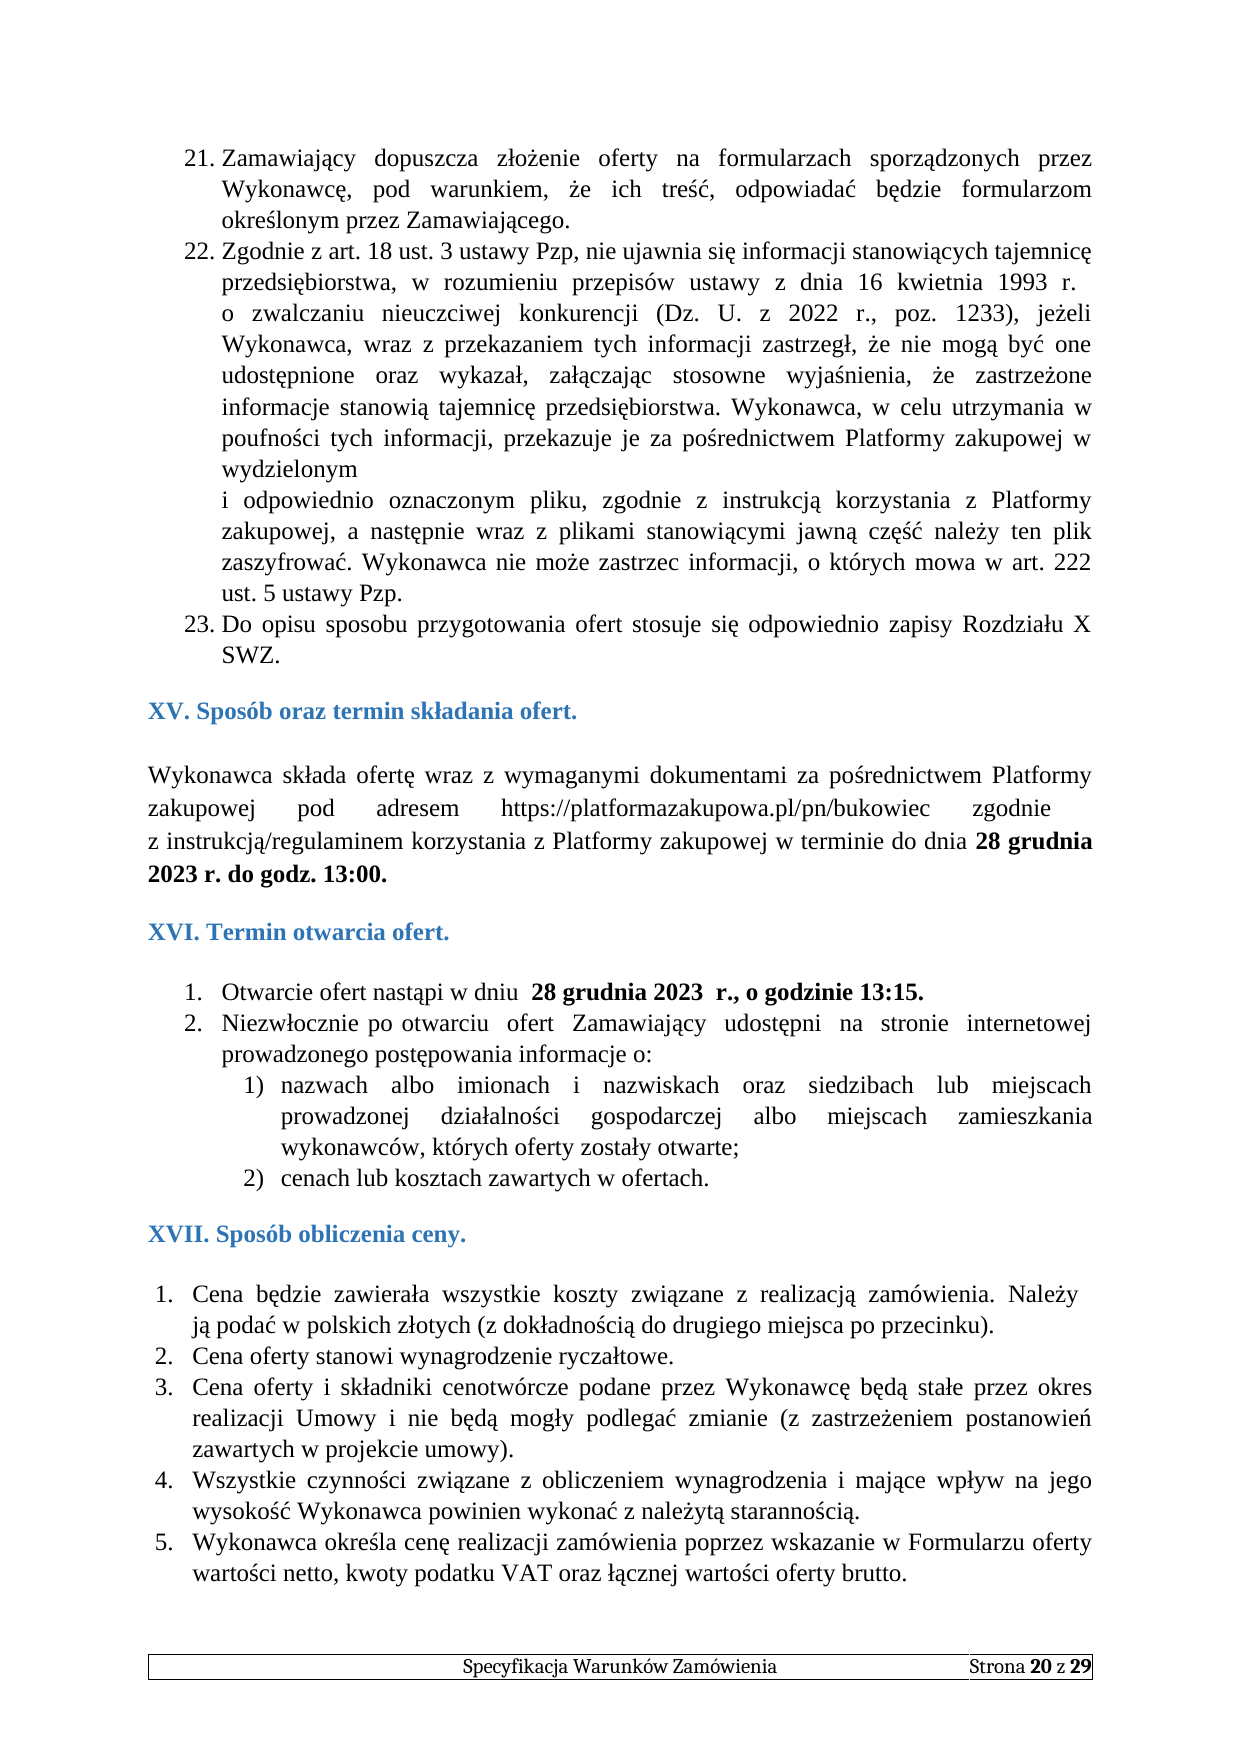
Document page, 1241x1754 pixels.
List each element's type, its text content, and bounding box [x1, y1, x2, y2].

list Zamawiający dopuszcza złożenie oferty na formularzach sporządzonych przez Wykonawcę, pod warunkiem, że ich treść, odpowiadać będzie formularzom określonym przez Zamawiającego. [184, 143, 1093, 234]
list Wykonawca określa cenę realizacji zamówienia poprzez wskazanie w Formularzu oferty wartości netto, kwoty podatku VAT oraz łącznej wartości oferty brutto. [154, 1527, 1093, 1587]
subtitle XVII. Sposób obliczenia ceny. [148, 1219, 1093, 1248]
list Cena będzie zawierała wszystkie koszty związane z realizacją zamówienia. Należy ją podać w polskich złotych (z dokładnością do drugiego miejsca po przecinku). [154, 1279, 1093, 1339]
list Otwarcie ofert nastąpi w dniu 28 grudnia 2023 r., o godzinie 13:15. [184, 977, 1093, 1006]
list Niezwłocznie po otwarciu ofert Zamawiający udostępni na stronie internetowej prowadzonego postępowania informacje o: [184, 1008, 1093, 1068]
list Zgodnie z art. 18 ust. 3 ustawy Pzp, nie ujawnia się informacji stanowiących tajemnicę przedsiębiorstwa, w rozumieniu przepisów ustawy z dnia 16 kwietnia 1993 r. o zwalczaniu nieuczciwej konkurencji (Dz. U. z 2022 r., poz. 1233), jeżeli Wykonawca, wraz z przekazaniem tych informacji zastrzegł, że nie mogą być one udostępnione oraz wykazał, załączając stosowne wyjaśnienia, że zastrzeżone informacje stanowią tajemnicę przedsiębiorstwa. Wykonawca, w celu utrzymania w poufności tych informacji, przekazuje je za pośrednictwem Platformy zakupowej w wydzielonym i odpowiednio oznaczonym pliku, zgodnie z instrukcją korzystania z Platformy zakupowej, a następnie wraz z plikami stanowiącymi jawną część należy ten plik zaszyfrować. Wykonawca nie może zastrzec informacji, o których mowa w art. 222 ust. 5 ustawy Pzp. [184, 236, 1093, 607]
subtitle XVI. Termin otwarcia ofert. [148, 917, 1093, 946]
list Do opisu sposobu przygotowania ofert stosuje się odpowiednio zapisy Rozdziału X SWZ. [184, 609, 1093, 669]
list Cena oferty stanowi wynagrodzenie ryczałtowe. [154, 1341, 1093, 1370]
list Wszystkie czynności związane z obliczeniem wynagrodzenia i mające wpływ na jego wysokość Wykonawca powinien wykonać z należytą starannością. [154, 1465, 1093, 1525]
list cenach lub kosztach zawartych w ofertach. [243, 1163, 1093, 1192]
subtitle XV. Sposób oraz termin składania ofert. [148, 696, 1093, 725]
list nazwach albo imionach i nazwiskach oraz siedzibach lub miejscach prowadzonej działalności gospodarczej albo miejscach zamieszkania wykonawców, których oferty zostały otwarte; [243, 1070, 1093, 1161]
list Cena oferty i składniki cenotwórcze podane przez Wykonawcę będą stałe przez okres realizacji Umowy i nie będą mogły podlegać zmianie (z zastrzeżeniem postanowień zawartych w projekcie umowy). [154, 1372, 1093, 1463]
text Wykonawca składa ofertę wraz z wymaganymi dokumentami za pośrednictwem Platformy zakupowej pod adresem https://platformazakupowa.pl/pn/bukowiec zgodnie z instrukcją/regulaminem korzystania z Platformy zakupowej w terminie do dnia 28 grudnia 2023 r. do godz. 13:00. [148, 760, 1093, 888]
